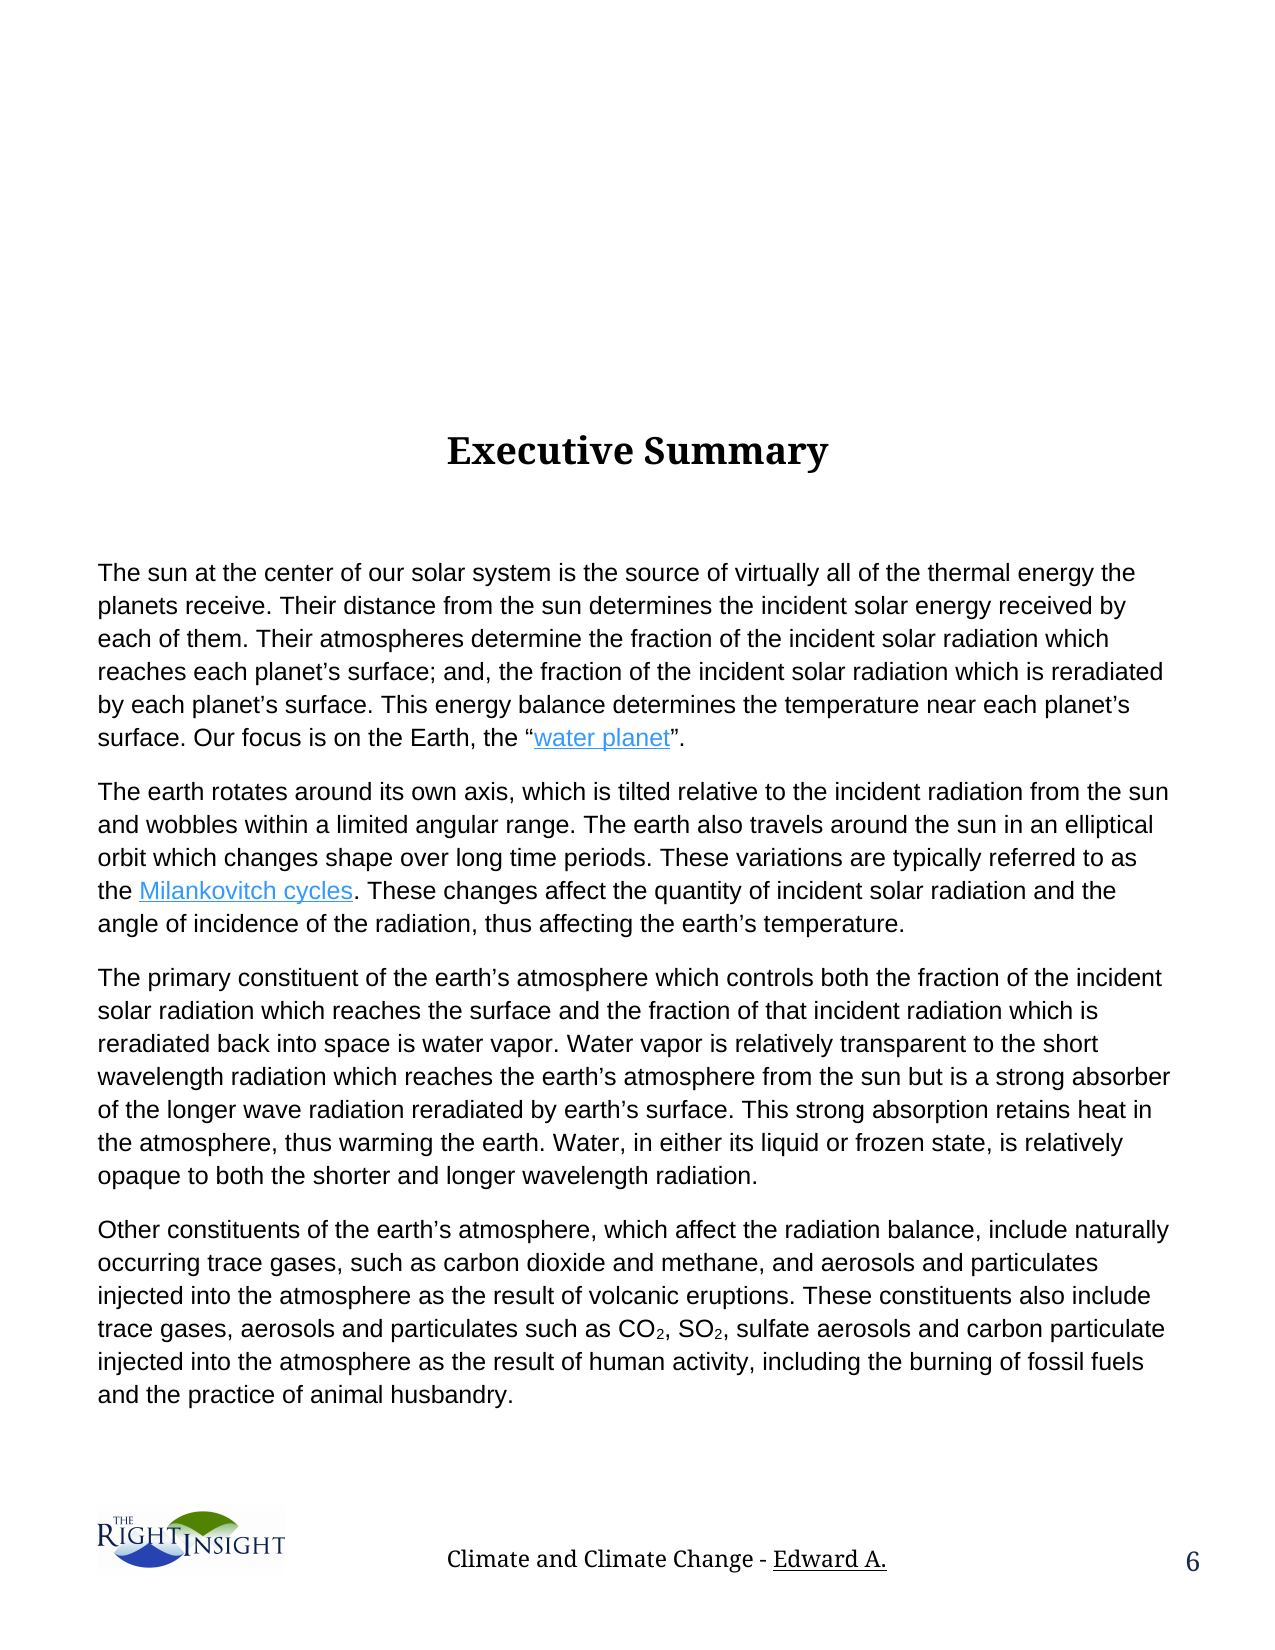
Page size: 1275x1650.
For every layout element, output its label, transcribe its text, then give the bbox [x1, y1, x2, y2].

text Other constituents of the earth’s atmosphere, which affect the radiation balance, include naturally occurring trace gases, such as carbon dioxide and methane, and aerosols and particulates injected into the atmosphere as the result of volcanic eruptions. These constituents also include trace gases, aerosols and particulates such as CO2, SO2, sulfate aerosols and carbon particulate injected into the atmosphere as the result of human activity, including the burning of fossil fuels and the practice of animal husbandry. [97, 1215, 1177, 1408]
text The sun at the center of our solar system is the source of virtually all of the thermal energy the planets receive. Their distance from the sun determines the incident solar energy received by each of them. Their atmospheres determine the fraction of the incident solar radiation which reaches each planet’s surface; and, the fraction of the incident solar radiation which is reradiated by each planet’s surface. This energy balance determines the temperature near each planet’s surface. Our focus is on the Earth, the “water planet”. [97, 558, 1177, 752]
text The primary constituent of the earth’s atmosphere which controls both the fraction of the incident solar radiation which reaches the surface and the fraction of that incident radiation which is reradiated back into space is water vapor. Water vapor is relatively transparent to the short wavelength radiation which reaches the earth’s atmosphere from the sun but is a strong absorber of the longer wave radiation reradiated by earth’s surface. This strong absorption retains heat in the atmosphere, thus warming the earth. Water, in either its liquid or frozen state, is relatively opaque to both the shorter and longer wavelength radiation. [97, 963, 1177, 1189]
text The earth rotates around its own axis, which is tilted relative to the incident radiation from the sun and wobbles within a limited angular range. The earth also travels around the sun in an elliptical orbit which changes shape over long time periods. These variations are typically referred to as the Milankovitch cycles. These changes affect the quantity of incident solar radiation and the angle of incidence of the radiation, thus affecting the earth’s temperature. [97, 777, 1177, 938]
text Executive Summary [97, 424, 1177, 476]
picture [97, 1504, 285, 1575]
